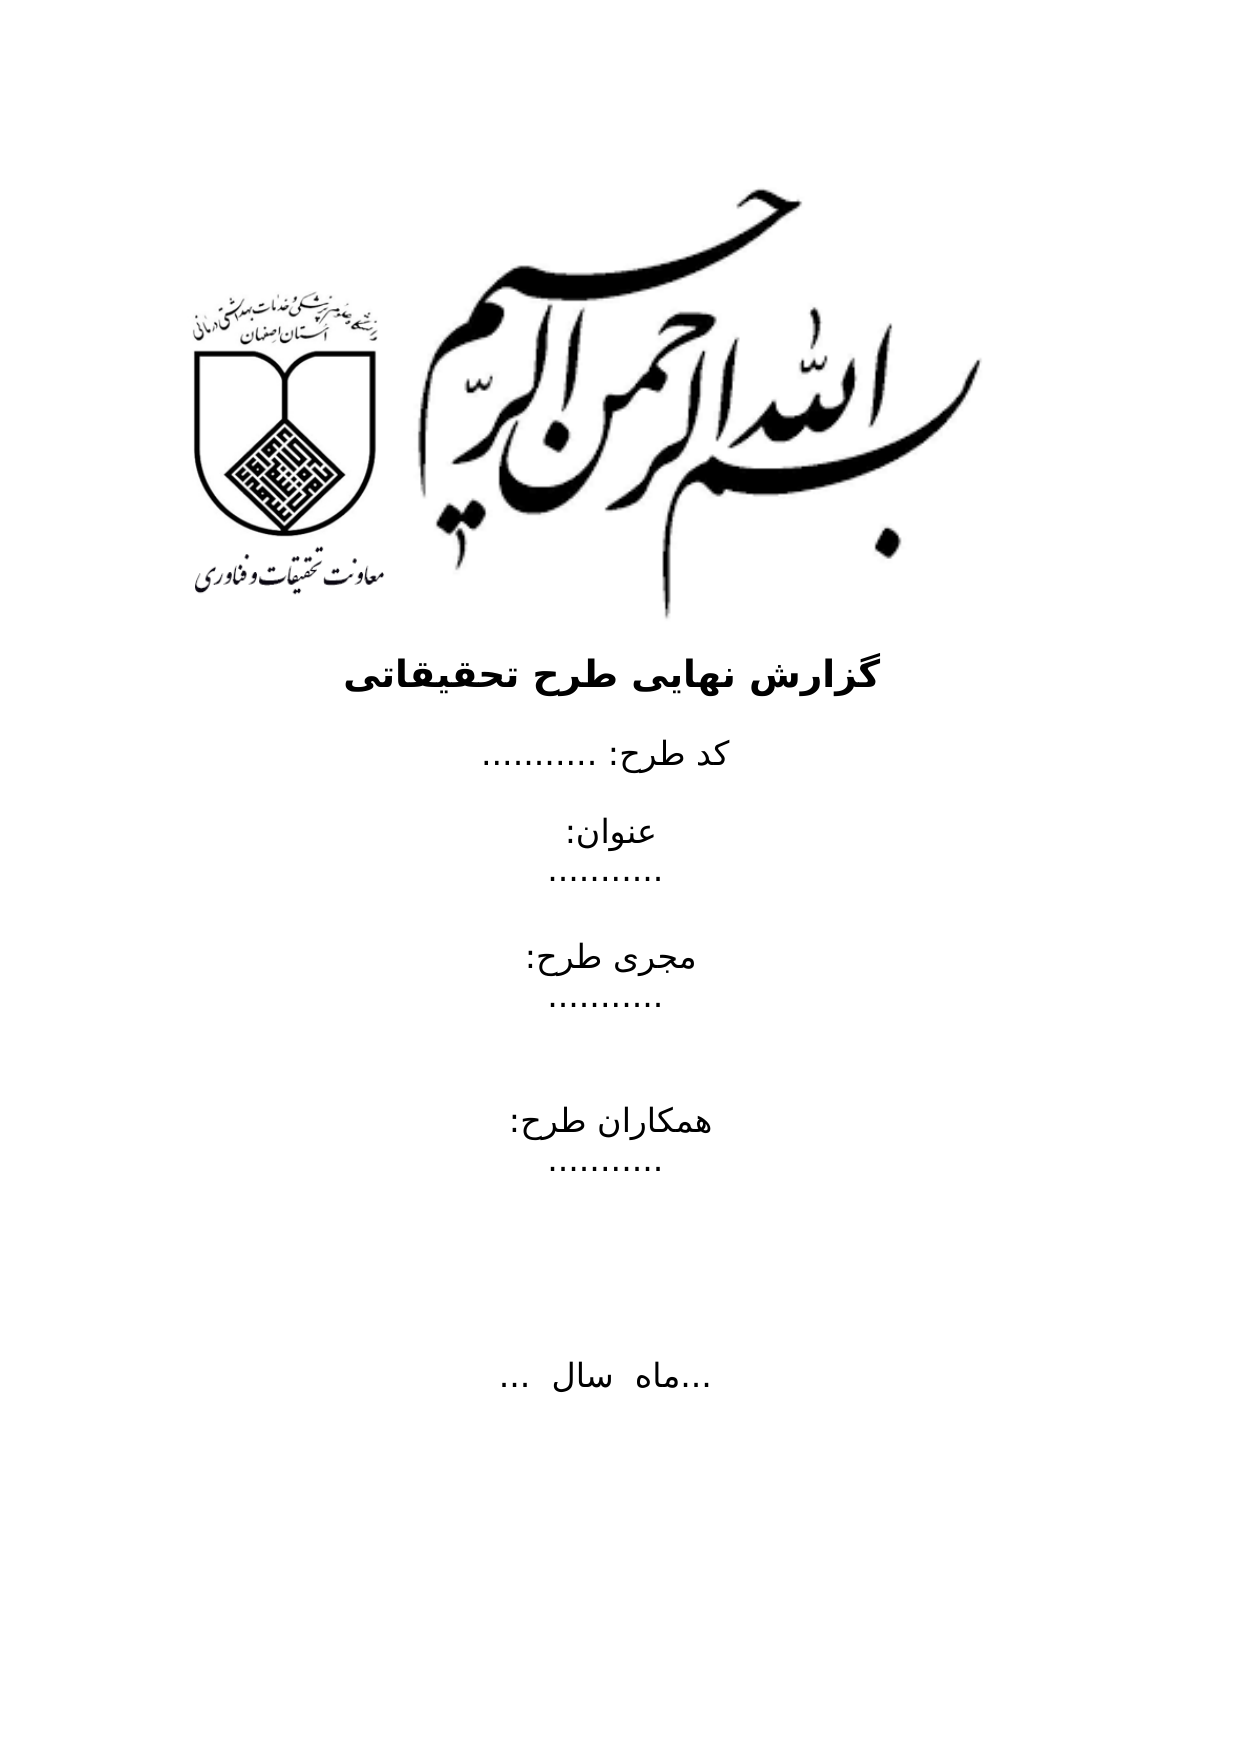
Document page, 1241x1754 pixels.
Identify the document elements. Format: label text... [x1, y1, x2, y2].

text گزارش نهایی طرح تحقیقاتی [148, 653, 1063, 697]
text ...ماه سال ... [148, 1357, 1063, 1396]
picture [173, 177, 996, 628]
text ........... [148, 977, 1063, 1015]
text مجری طرح: [148, 938, 1063, 977]
text همکاران طرح: [148, 1102, 1063, 1141]
text عنوان: [148, 812, 1063, 851]
text کد طرح: ........... [148, 735, 1063, 774]
text ........... [148, 1141, 1063, 1179]
text ........... [148, 851, 1063, 890]
